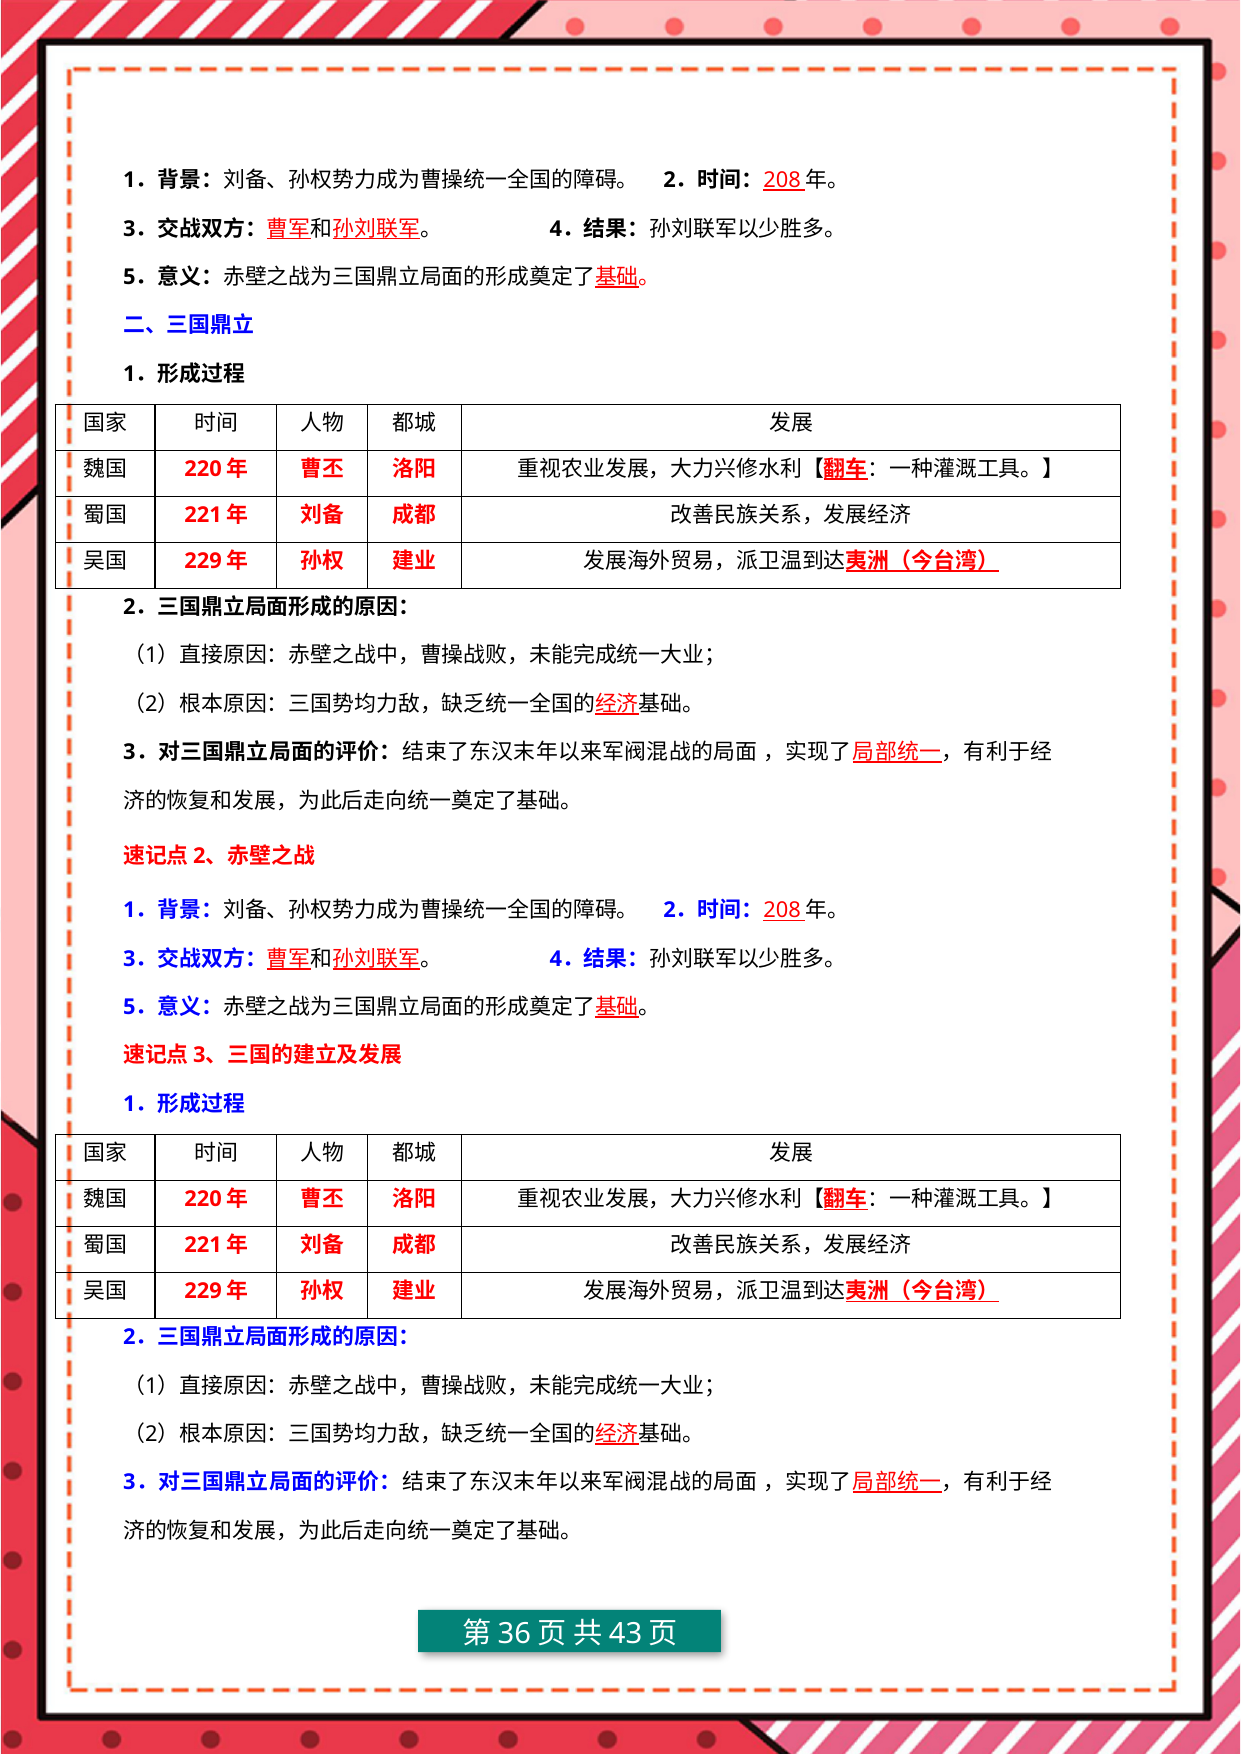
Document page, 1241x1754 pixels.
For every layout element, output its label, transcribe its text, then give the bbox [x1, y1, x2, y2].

table_cell 曹丕 [277, 1181, 367, 1226]
text 3．交战双方：曹军和孙刘联军。 4．结果：孙刘联军以少胜多。 [123, 941, 1053, 973]
text 1．形成过程 [123, 355, 1053, 388]
text 1．背景：刘备、孙权势力成为曹操统一全国的障碍。 2．时间：208年。 [123, 162, 1053, 194]
table_cell 吴国 [56, 543, 154, 588]
text 速记点2、赤壁之战 [123, 837, 1053, 870]
table_cell 改善民族关系，发展经济 [462, 497, 1120, 542]
table_header 发展 [462, 1135, 1120, 1180]
text （2）根本原因：三国势均力敌，缺乏统一全国的经济基础。 [123, 1416, 1053, 1448]
text 2．三国鼎立局面形成的原因： [123, 1319, 1053, 1352]
table_header 都城 [368, 1135, 461, 1180]
text 3．对三国鼎立局面的评价：结束了东汉末年以来军阀混战的局面 ，实现了局部统一，有利于经济的恢复和发展，为此后走向统一奠定了基础。 [123, 734, 1053, 815]
table_cell 229年 [156, 1273, 276, 1318]
table_header 国家 [56, 405, 154, 450]
text （1）直接原因：赤壁之战中，曹操战败，未能完成统一大业； [123, 1367, 1053, 1400]
table_cell 发展海外贸易，派卫温到达夷洲（今台湾） [462, 543, 1120, 588]
table_cell 吴国 [56, 1273, 154, 1318]
table_cell 220年 [156, 1181, 276, 1226]
text （2）根本原因：三国势均力敌，缺乏统一全国的经济基础。 [123, 686, 1053, 718]
text 5．意义：赤壁之战为三国鼎立局面的形成奠定了基础。 [123, 989, 1053, 1021]
table_header 人物 [277, 1135, 367, 1180]
table_cell 发展海外贸易，派卫温到达夷洲（今台湾） [462, 1273, 1120, 1318]
table_cell 重视农业发展，大力兴修水利【翻车：一种灌溉工具。】 [462, 1181, 1120, 1226]
text 2．三国鼎立局面形成的原因： [123, 589, 1053, 621]
table_cell 成都 [368, 1227, 461, 1272]
table_cell 建业 [368, 1273, 461, 1318]
table_header 时间 [156, 405, 276, 450]
text 3．对三国鼎立局面的评价：结束了东汉末年以来军阀混战的局面 ，实现了局部统一，有利于经济的恢复和发展，为此后走向统一奠定了基础。 [123, 1464, 1053, 1545]
table_cell 220年 [156, 451, 276, 496]
table_cell 蜀国 [56, 1227, 154, 1272]
table_cell 孙权 [277, 1273, 367, 1318]
table_cell 刘备 [277, 1227, 367, 1272]
table_cell 建业 [368, 543, 461, 588]
table_cell 改善民族关系，发展经济 [462, 1227, 1120, 1272]
table_cell 蜀国 [56, 497, 154, 542]
table_cell 221年 [156, 497, 276, 542]
table_header 国家 [56, 1135, 154, 1180]
table_cell 成都 [368, 497, 461, 542]
table_cell 229年 [156, 543, 276, 588]
text （1）直接原因：赤壁之战中，曹操战败，未能完成统一大业； [123, 637, 1053, 670]
text 速记点3、三国的建立及发展 [123, 1037, 1053, 1070]
table_cell 221年 [156, 1227, 276, 1272]
table_cell 曹丕 [277, 451, 367, 496]
picture [0, 0, 1241, 1754]
table_header 都城 [368, 405, 461, 450]
text 1．形成过程 [123, 1086, 1053, 1118]
text 3．交战双方：曹军和孙刘联军。 4．结果：孙刘联军以少胜多。 [123, 210, 1053, 243]
table_cell 刘备 [277, 497, 367, 542]
table_cell 重视农业发展，大力兴修水利【翻车：一种灌溉工具。】 [462, 451, 1120, 496]
table_cell 孙权 [277, 543, 367, 588]
table_cell 魏国 [56, 1181, 154, 1226]
text 1．背景：刘备、孙权势力成为曹操统一全国的障碍。 2．时间：208年。 [123, 892, 1053, 925]
table_cell 洛阳 [368, 1181, 461, 1226]
text 二、三国鼎立 [123, 307, 1053, 339]
table_header 人物 [277, 405, 367, 450]
text 5．意义：赤壁之战为三国鼎立局面的形成奠定了基础。 [123, 259, 1053, 291]
table_cell 洛阳 [368, 451, 461, 496]
table_cell 魏国 [56, 451, 154, 496]
table_header 时间 [156, 1135, 276, 1180]
table_header 发展 [462, 405, 1120, 450]
